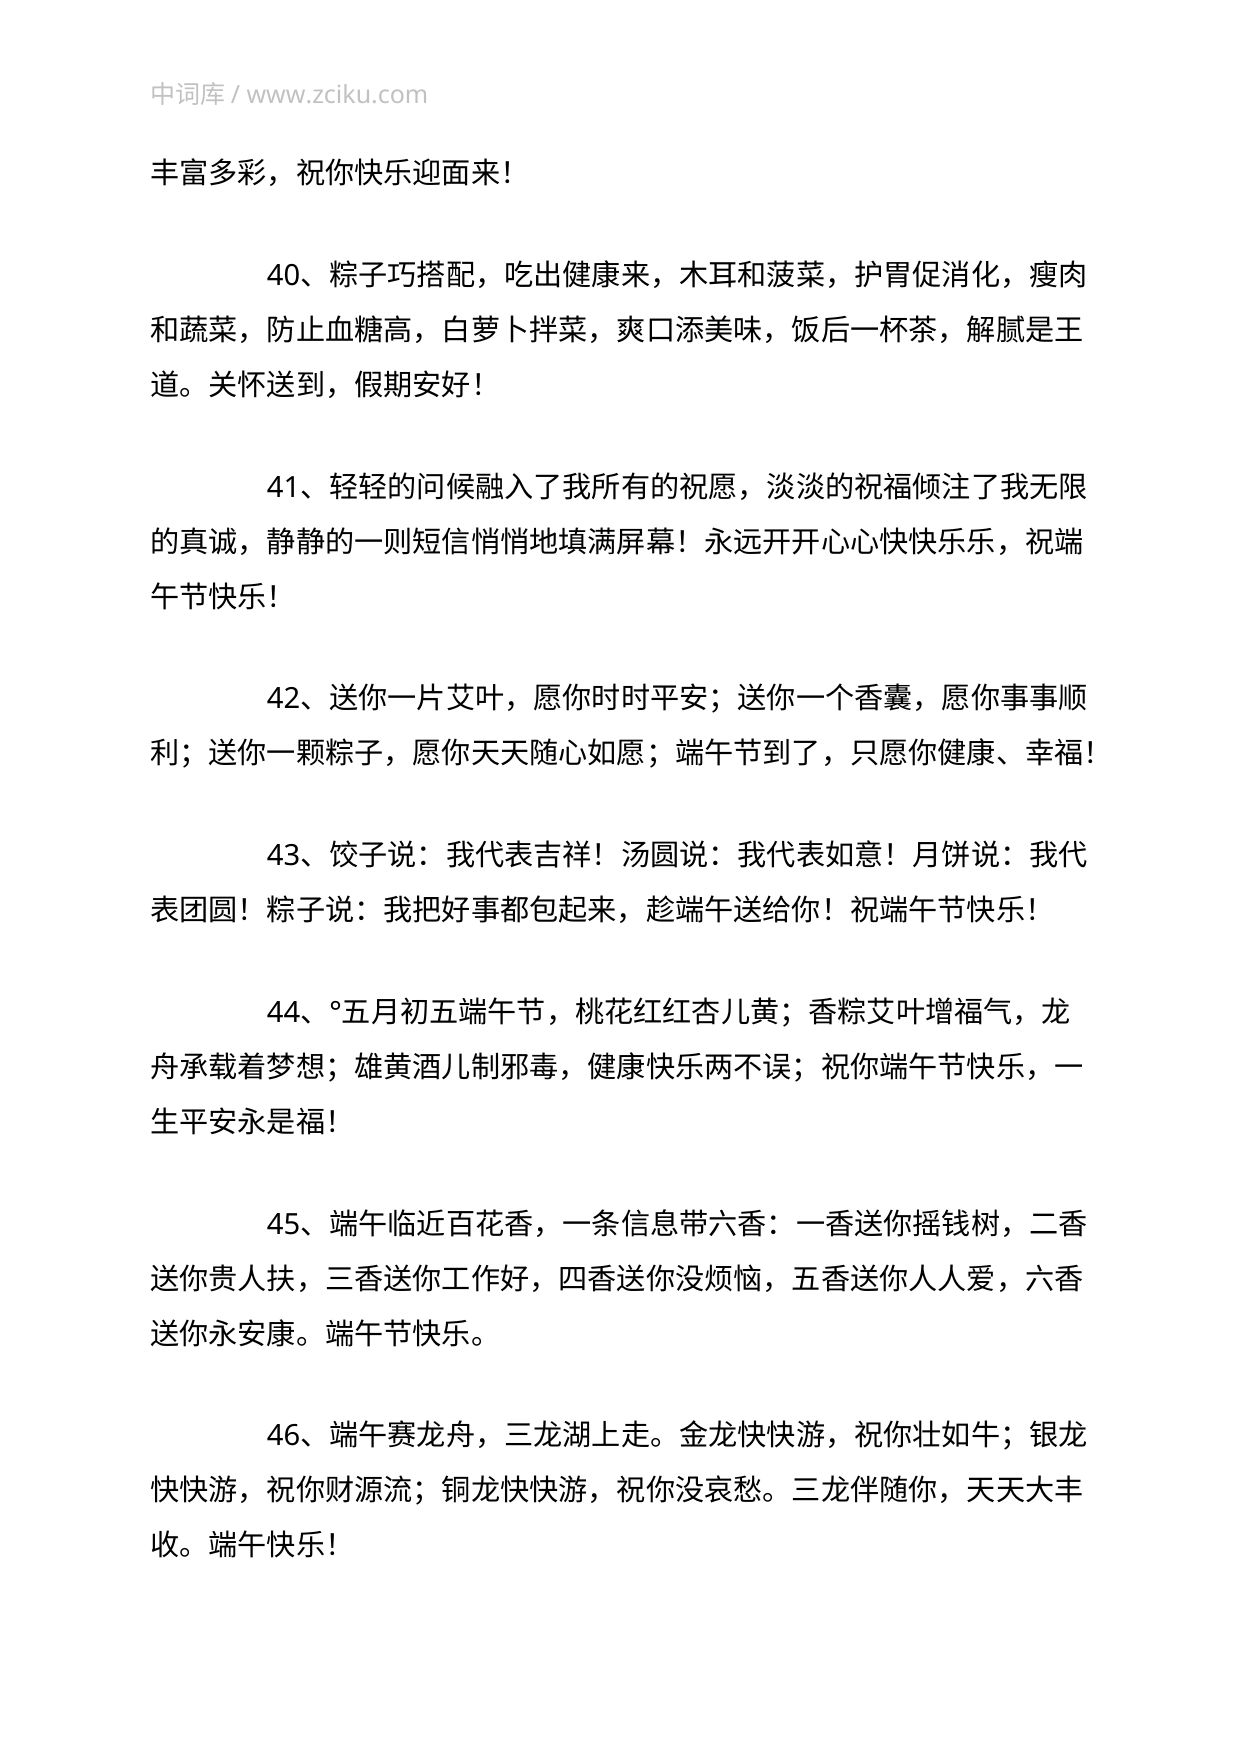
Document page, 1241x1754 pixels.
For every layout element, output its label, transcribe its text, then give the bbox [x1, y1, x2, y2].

text 40、粽子巧搭配，吃出健康来，木耳和菠菜，护胃促消化，瘦肉和蔬菜，防止血糖高，白萝卜拌菜，爽口添美味，饭后一杯茶，解腻是王道。关怀送到，假期安好！ [150, 252, 1090, 404]
text 41、轻轻的问候融入了我所有的祝愿，淡淡的祝福倾注了我无限的真诚，静静的一则短信悄悄地填满屏幕！永远开开心心快快乐乐，祝端午节快乐！ [150, 463, 1090, 616]
text 45、端午临近百花香，一条信息带六香：一香送你摇钱树，二香送你贵人扶，三香送你工作好，四香送你没烦恼，五香送你人人爱，六香送你永安康。端午节快乐。 [150, 1200, 1090, 1352]
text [150, 150, 1090, 192]
text 43、饺子说：我代表吉祥！汤圆说：我代表如意！月饼说：我代表团圆！粽子说：我把好事都包起来，趁端午送给你！祝端午节快乐！ [150, 832, 1090, 929]
text 44、°五月初五端午节，桃花红红杏儿黄；香粽艾叶增福气，龙舟承载着梦想；雄黄酒儿制邪毒，健康快乐两不误；祝你端午节快乐，一生平安永是福！ [150, 989, 1090, 1141]
text 42、送你一片艾叶，愿你时时平安；送你一个香囊，愿你事事顺利；送你一颗粽子，愿你天天随心如愿；端午节到了，只愿你健康、幸福！ [150, 675, 1090, 772]
text 46、端午赛龙舟，三龙湖上走。金龙快快游，祝你壮如牛；银龙快快游，祝你财源流；铜龙快快游，祝你没哀愁。三龙伴随你，天天大丰收。端午快乐！ [150, 1412, 1090, 1564]
